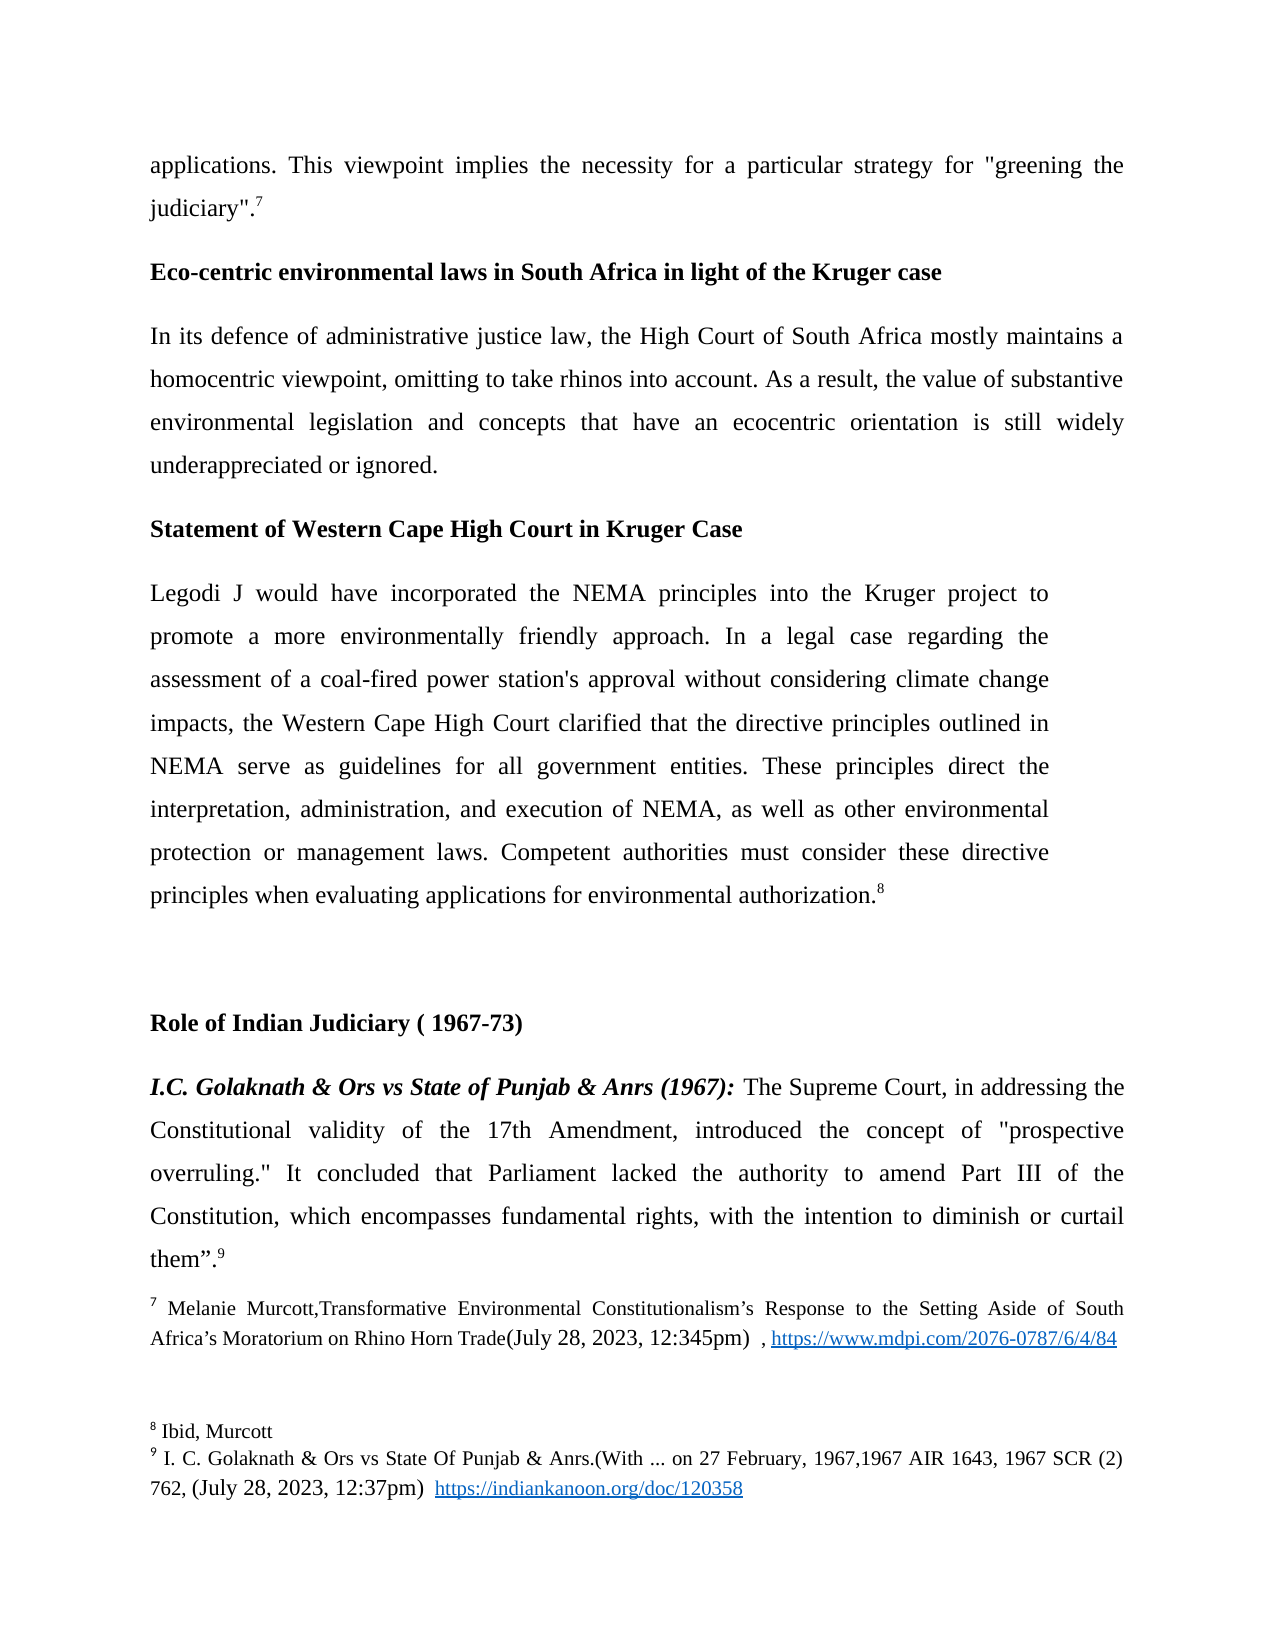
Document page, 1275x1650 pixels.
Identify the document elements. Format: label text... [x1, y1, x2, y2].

text Statement of Western Cape High Court in Kruger Case [150, 514, 1125, 543]
text I.C. Golaknath & Ors vs State of Punjab & Anrs (1967): The Supreme Court, in addressing the Constitutional validity of the 17th Amendment, introduced the concept of "prospective overruling." It concluded that Parliament lacked the authority to amend Part III of the Constitution, which encompasses fundamental rights, with the intention to diminish or curtail them”. [150, 1072, 1125, 1273]
text Eco-centric environmental laws in South Africa in light of the Kruger case [150, 257, 1125, 286]
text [150, 150, 1125, 222]
text In its defence of administrative justice law, the High Court of South Africa mostly maintains a homocentric viewpoint, omitting to take rhinos into account. As a result, the value of substantive environmental legislation and concepts that have an ecocentric orientation is still widely underappreciated or ignored. [150, 321, 1125, 479]
text Role of Indian Judiciary ( 1967-73) [150, 1008, 1125, 1037]
text Legodi J would have incorporated the NEMA principles into the Kruger project to promote a more environmentally friendly approach. In a legal case regarding the assessment of a coal-fired power station's approval without considering climate change impacts, the Western Cape High Court clarified that the directive principles outlined in NEMA serve as guidelines for all government entities. These principles direct the interpretation, administration, and execution of NEMA, as well as other environmental protection or management laws. Competent authorities must consider these directive principles when evaluating applications for environmental authorization. [150, 578, 1050, 909]
